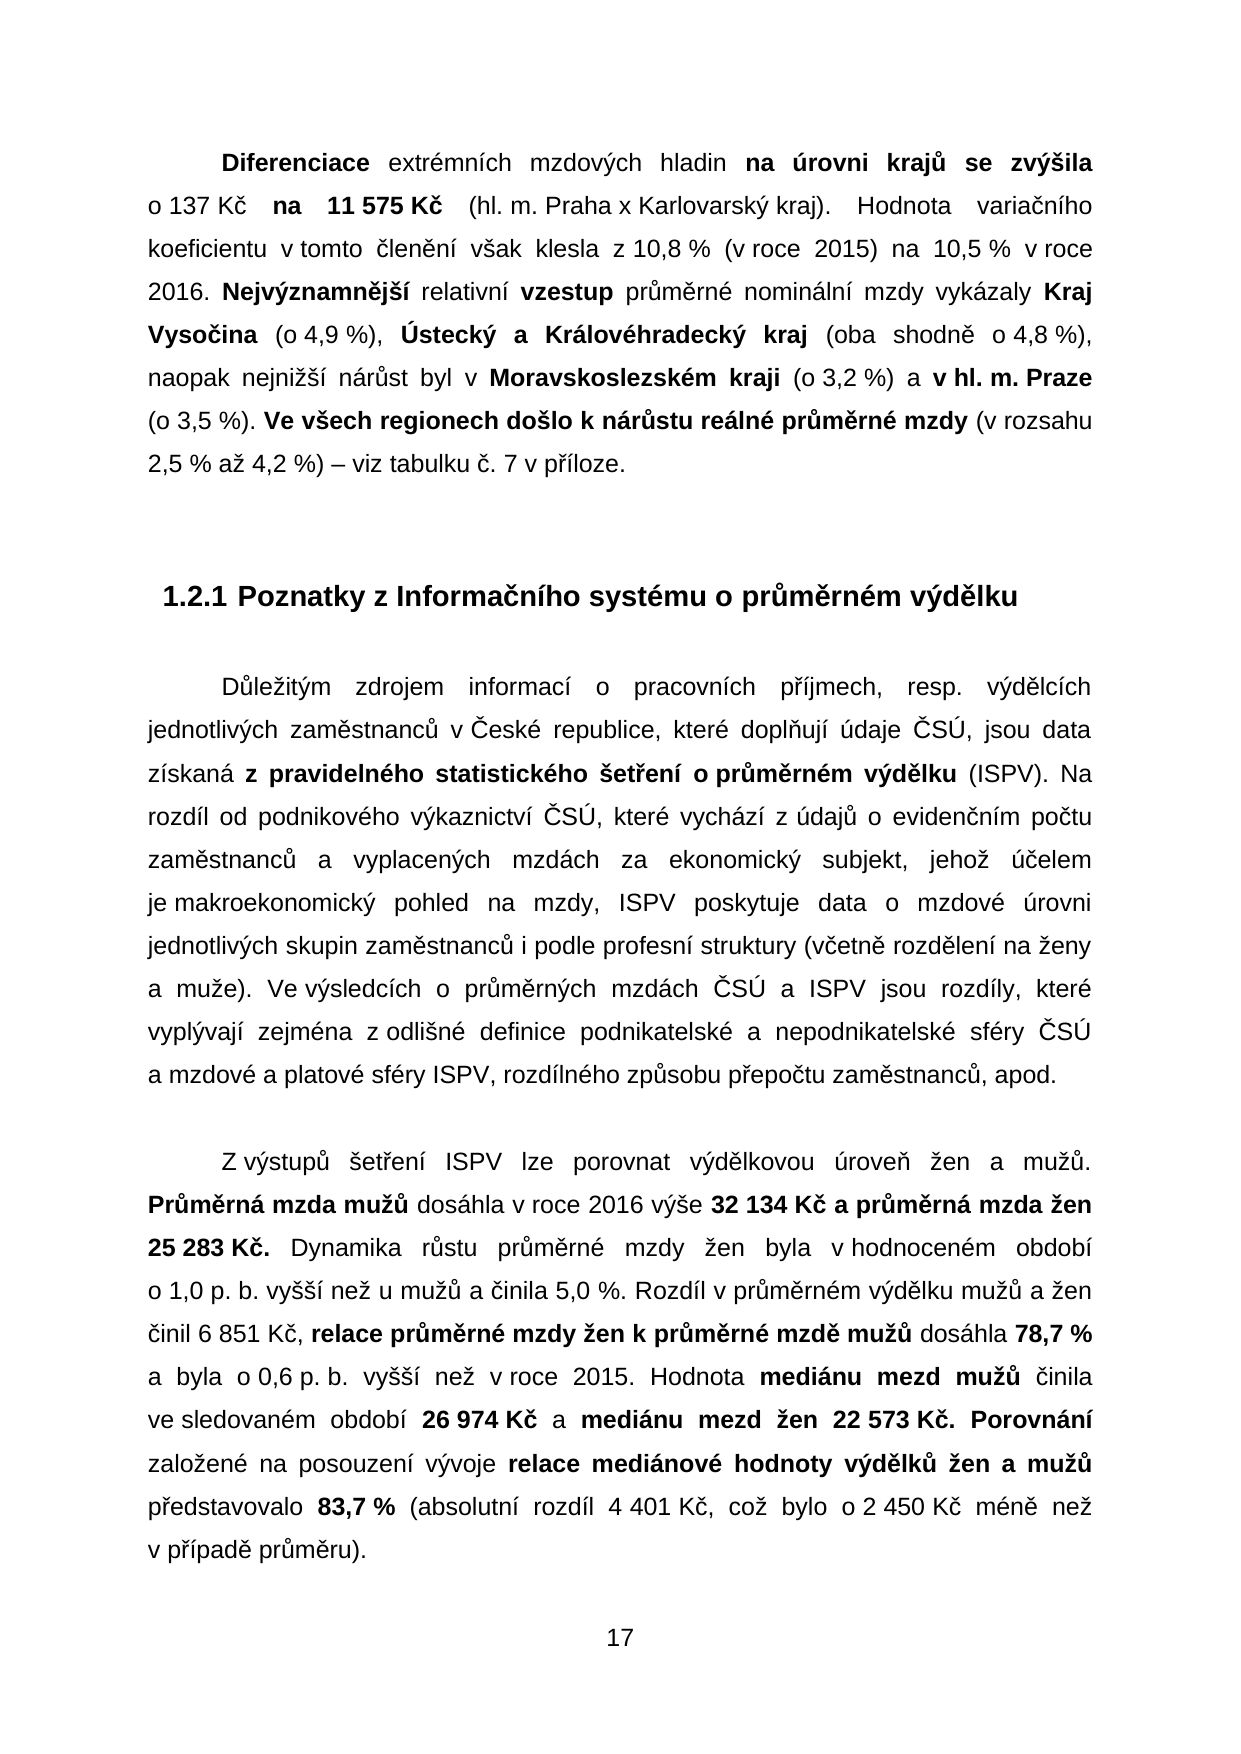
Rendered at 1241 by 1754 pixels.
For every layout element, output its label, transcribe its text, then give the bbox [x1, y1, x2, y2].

text Diferenciace extrémních mzdových hladin na úrovni krajů se zvýšila o 137 Kč na 11 575 Kč (hl. m. Praha x Karlovarský kraj). Hodnota variačního koeficientu v tomto členění však klesla z 10,8 % (v roce 2015) na 10,5 % v roce 2016. Nejvýznamnější relativní vzestup průměrné nominální mzdy vykázaly Kraj Vysočina (o 4,9 %), Ústecký a Královéhradecký kraj (oba shodně o 4,8 %), naopak nejnižší nárůst byl v Moravskoslezském kraji (o 3,2 %) a v hl. m. Praze (o 3,5 %). Ve všech regionech došlo k nárůstu reálné průměrné mzdy (v rozsahu 2,5 % až 4,2 %) – viz tabulku č. 7 v příloze. [148, 148, 1093, 478]
list Poznatky z Informačního systému o průměrném výdělku [162, 579, 1093, 612]
text Z výstupů šetření ISPV lze porovnat výdělkovou úroveň žen a mužů. Průměrná mzda mužů dosáhla v roce 2016 výše 32 134 Kč a průměrná mzda žen 25 283 Kč. Dynamika růstu průměrné mzdy žen byla v hodnoceném období o 1,0 p. b. vyšší než u mužů a činila 5,0 %. Rozdíl v průměrném výdělku mužů a žen činil 6 851 Kč, relace průměrné mzdy žen k průměrné mzdě mužů dosáhla 78,7 % a byla o 0,6 p. b. vyšší než v roce 2015. Hodnota mediánu mezd mužů činila ve sledovaném období 26 974 Kč a mediánu mezd žen 22 573 Kč. Porovnání založené na posouzení vývoje relace mediánové hodnoty výdělků žen a mužů představovalo 83,7 % (absolutní rozdíl 4 401 Kč, což bylo o 2 450 Kč méně než v případě průměru). [148, 1147, 1093, 1563]
text Důležitým zdrojem informací o pracovních příjmech, resp. výdělcích jednotlivých zaměstnanců v České republice, které doplňují údaje ČSÚ, jsou data získaná z pravidelného statistického šetření o průměrném výdělku (ISPV). Na rozdíl od podnikového výkaznictví ČSÚ, které vychází z údajů o evidenčním počtu zaměstnanců a vyplacených mzdách za ekonomický subjekt, jehož účelem je makroekonomický pohled na mzdy, ISPV poskytuje data o mzdové úrovni jednotlivých skupin zaměstnanců i podle profesní struktury (včetně rozdělení na ženy a muže). Ve výsledcích o průměrných mzdách ČSÚ a ISPV jsou rozdíly, které vyplývají zejména z odlišné definice podnikatelské a nepodnikatelské sféry ČSÚ a mzdové a platové sféry ISPV, rozdílného způsobu přepočtu zaměstnanců, apod. [148, 672, 1093, 1089]
